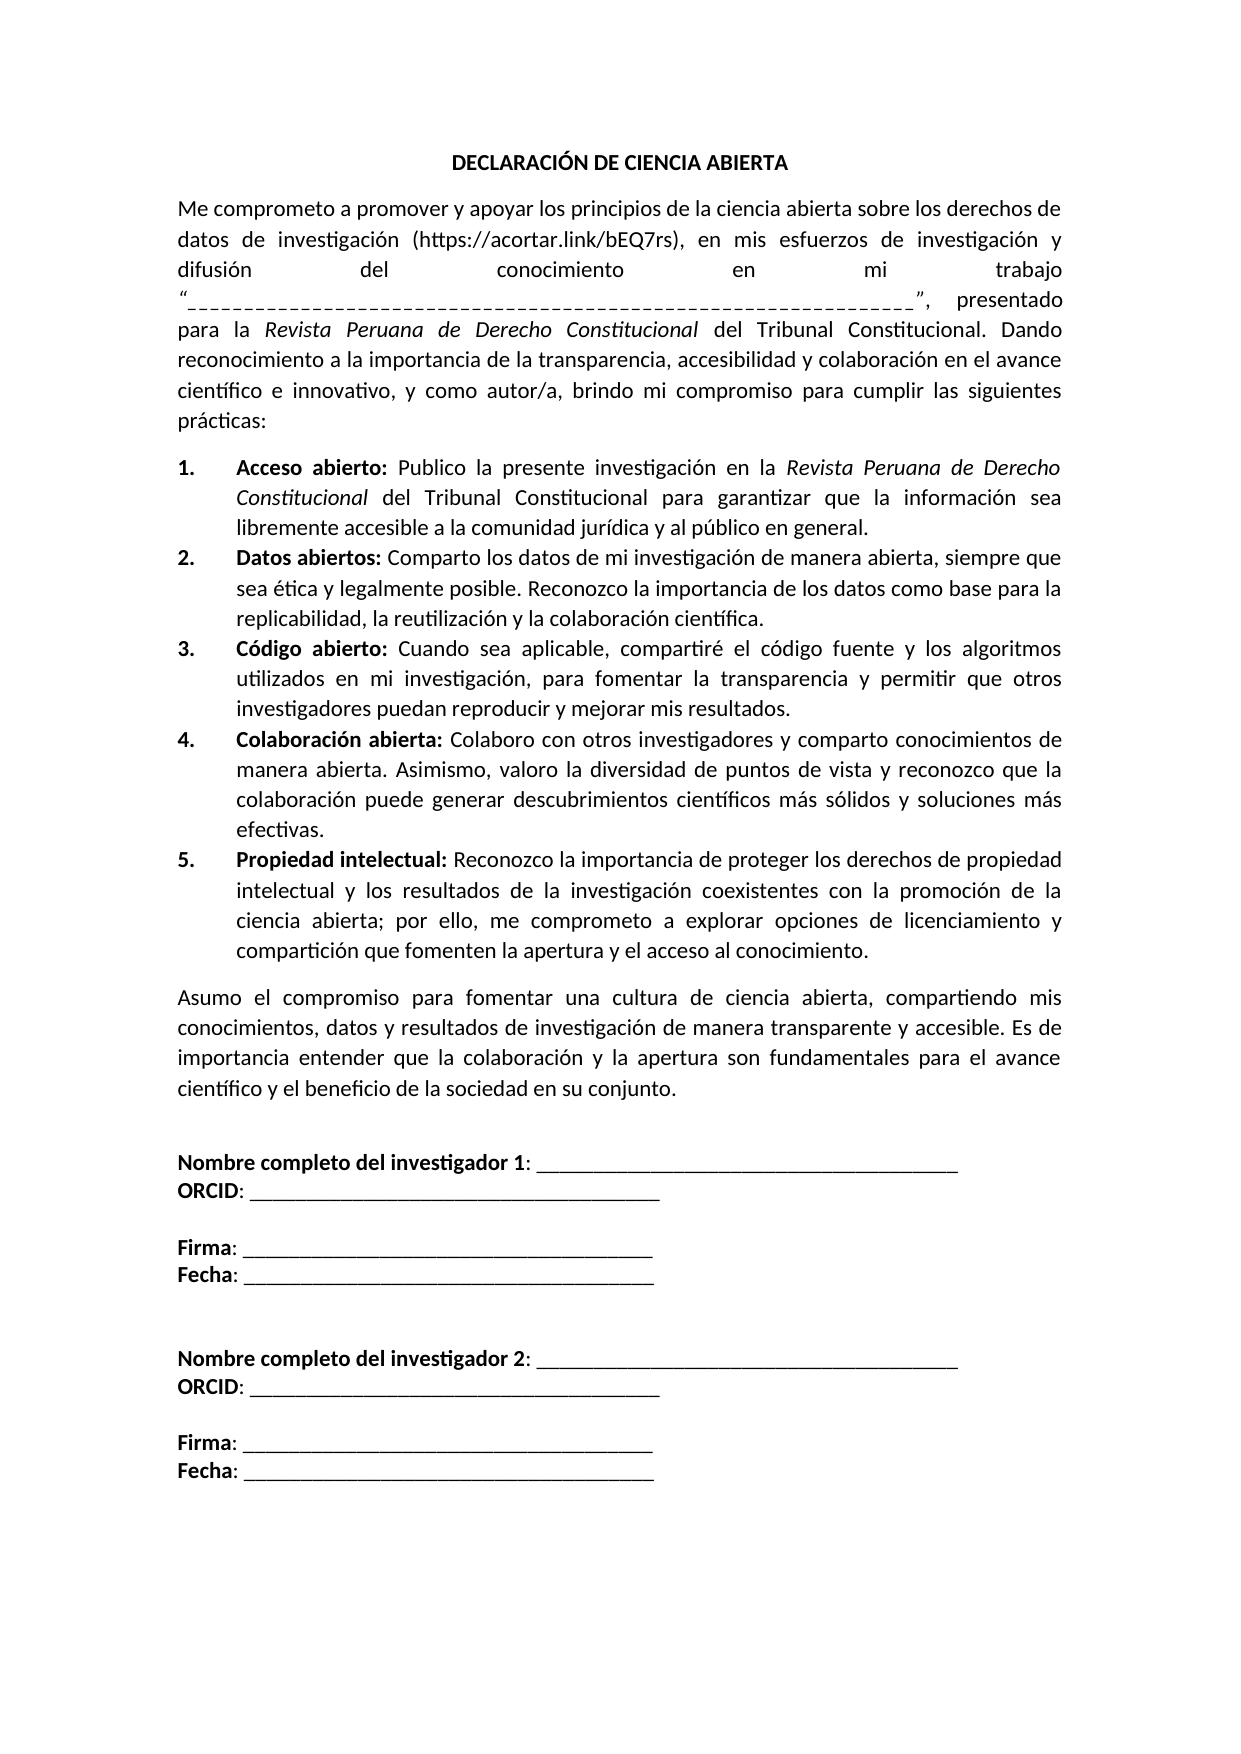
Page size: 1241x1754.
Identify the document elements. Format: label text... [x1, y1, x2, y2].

text Firma: ____________________________________ [177, 1428, 1063, 1456]
text Fecha: ____________________________________ [177, 1261, 1063, 1289]
text Me comprometo a promover y apoyar los principios de la ciencia abierta sobre los derechos de datos de investigación (https://acortar.link/bEQ7rs), en mis esfuerzos de investigación y difusión del conocimiento en mi trabajo “________________________________________________________________”, presentado para la Revista Peruana de Derecho Constitucional del Tribunal Constitucional. Dando reconocimiento a la importancia de la transparencia, accesibilidad y colaboración en el avance científico e innovativo, y como autor/a, brindo mi compromiso para cumplir las siguientes prácticas: [177, 194, 1063, 434]
list Propiedad intelectual: Reconozco la importancia de proteger los derechos de propiedad intelectual y los resultados de la investigación coexistentes con la promoción de la ciencia abierta; por ello, me comprometo a explorar opciones de licenciamiento y compartición que fomenten la apertura y el acceso al conocimiento. [177, 846, 1063, 964]
text Nombre completo del investigador 1: _____________________________________ [177, 1148, 1063, 1177]
list Acceso abierto: Publico la presente investigación en la Revista Peruana de Derecho Constitucional del Tribunal Constitucional para garantizar que la información sea libremente accesible a la comunidad jurídica y al público en general. [177, 453, 1063, 541]
text Firma: ____________________________________ [177, 1233, 1063, 1261]
text ORCID: ____________________________________ [177, 1177, 1063, 1204]
text Asumo el compromiso para fomentar una cultura de ciencia abierta, compartiendo mis conocimientos, datos y resultados de investigación de manera transparente y accesible. Es de importancia entender que la colaboración y la apertura son fundamentales para el avance científico y el beneficio de la sociedad en su conjunto. [177, 983, 1063, 1102]
list Colaboración abierta: Colaboro con otros investigadores y comparto conocimientos de manera abierta. Asimismo, valoro la diversidad de puntos de vista y reconozco que la colaboración puede generar descubrimientos científicos más sólidos y soluciones más efectivas. [177, 725, 1063, 843]
list Datos abiertos: Comparto los datos de mi investigación de manera abierta, siempre que sea ética y legalmente posible. Reconozco la importancia de los datos como base para la replicabilidad, la reutilización y la colaboración científica. [177, 543, 1063, 632]
text Fecha: ____________________________________ [177, 1456, 1063, 1484]
list Código abierto: Cuando sea aplicable, compartiré el código fuente y los algoritmos utilizados en mi investigación, para fomentar la transparencia y permitir que otros investigadores puedan reproducir y mejorar mis resultados. [177, 634, 1063, 722]
text DECLARACIÓN DE CIENCIA ABIERTA [177, 148, 1063, 176]
text Nombre completo del investigador 2: _____________________________________ [177, 1344, 1063, 1372]
text ORCID: ____________________________________ [177, 1372, 1063, 1400]
